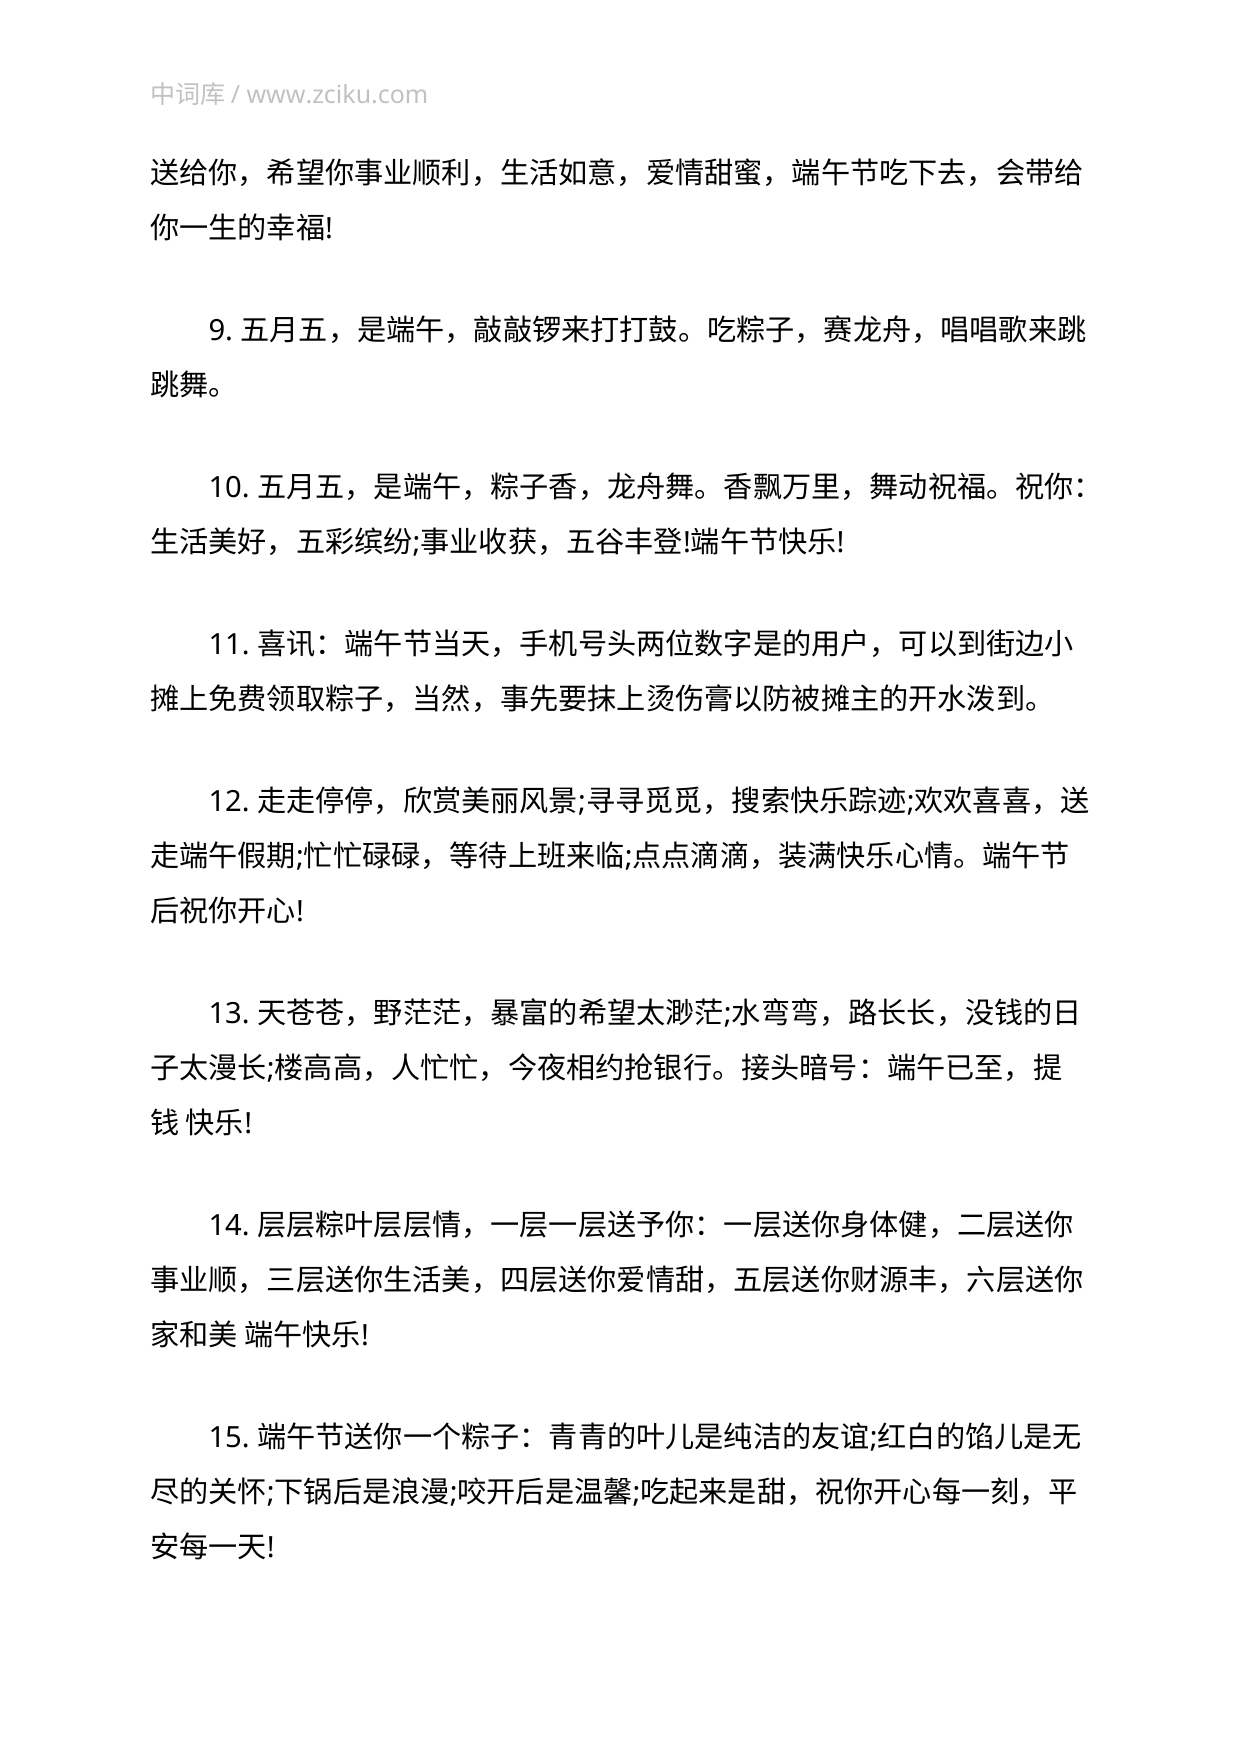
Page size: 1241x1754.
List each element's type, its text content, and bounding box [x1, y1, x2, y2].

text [150, 150, 1090, 247]
text 13. 天苍苍，野茫茫，暴富的希望太渺茫;水弯弯，路长长，没钱的日子太漫长;楼高高，人忙忙，今夜相约抢银行。接头暗号：端午已至，提 钱 快乐! [150, 989, 1090, 1142]
text 15. 端午节送你一个粽子：青青的叶儿是纯洁的友谊;红白的馅儿是无尽的关怀;下锅后是浪漫;咬开后是温馨;吃起来是甜，祝你开心每一刻，平安每一天! [150, 1413, 1090, 1566]
text 12. 走走停停，欣赏美丽风景;寻寻觅觅，搜索快乐踪迹;欢欢喜喜，送走端午假期;忙忙碌碌，等待上班来临;点点滴滴，装满快乐心情。端午节后祝你开心! [150, 777, 1090, 930]
text 9. 五月五，是端午，敲敲锣来打打鼓。吃粽子，赛龙舟，唱唱歌来跳跳舞。 [150, 307, 1090, 404]
text 10. 五月五，是端午，粽子香，龙舟舞。香飘万里，舞动祝福。祝你：生活美好，五彩缤纷;事业收获，五谷丰登!端午节快乐! [150, 464, 1090, 561]
text 11. 喜讯：端午节当天，手机号头两位数字是的用户，可以到街边小摊上免费领取粽子，当然，事先要抹上烫伤膏以防被摊主的开水泼到。 [150, 621, 1090, 718]
text 14. 层层粽叶层层情，一层一层送予你：一层送你身体健，二层送你事业顺，三层送你生活美，四层送你爱情甜，五层送你财源丰，六层送你家和美 端午快乐! [150, 1201, 1090, 1354]
